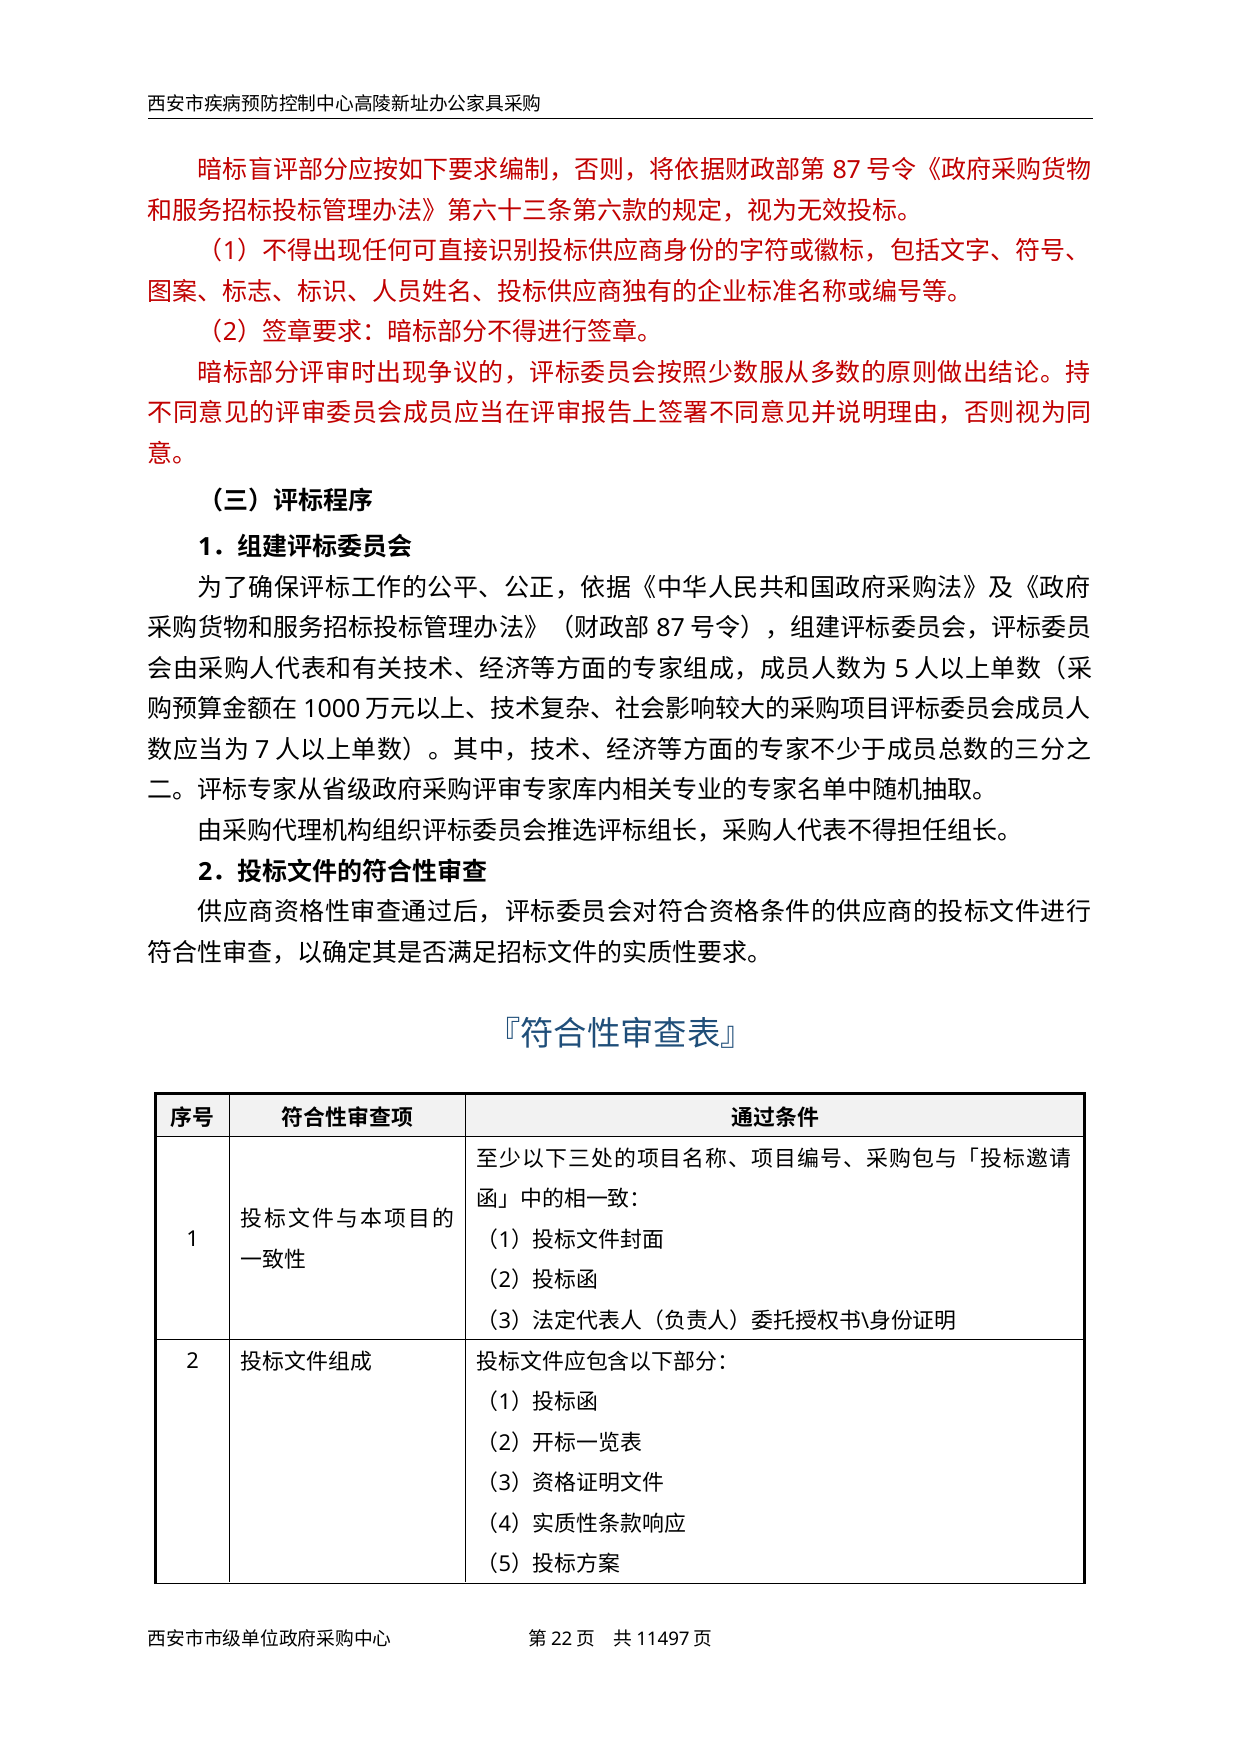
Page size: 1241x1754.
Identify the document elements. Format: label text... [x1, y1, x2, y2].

table_cell 至少以下三处的项目名称、项目编号、采购包与「投标邀请函」中的相一致： （1）投标文件封面 （2）投标函 （3）法定代表人（负责人）委托授权书\身份证明 [466, 1137, 1083, 1339]
text （2）签章要求：暗标部分不得进行签章。 [148, 310, 1093, 350]
text 为了确保评标工作的公平、公正，依据《中华人民共和国政府采购法》及《政府采购货物和服务招标投标管理办法》（财政部87号令），组建评标委员会，评标委员会由采购人代表和有关技术、经济等方面的专家组成，成员人数为5人以上单数（采购预算金额在1000万元以上、技术复杂、社会影响较大的采购项目评标委员会成员人数应当为7人以上单数）。其中，技术、经济等方面的专家不少于成员总数的三分之二。评标专家从省级政府采购评审专家库内相关专业的专家名单中随机抽取。 [148, 565, 1093, 808]
text 1．组建评标委员会 [148, 525, 1093, 565]
table_cell 投标文件组成 [230, 1340, 465, 1582]
text 由采购代理机构组织评标委员会推选评标组长，采购人代表不得担任组长。 [148, 808, 1093, 849]
table_cell 1 [157, 1137, 229, 1339]
subtitle （三）评标程序 [148, 478, 1093, 518]
text （1）不得出现任何可直接识别投标供应商身份的字符或徽标，包括文字、符号、图案、标志、标识、人员姓名、投标供应商独有的企业标准名称或编号等。 [148, 229, 1093, 310]
table_header 序号 [157, 1095, 229, 1136]
table_cell 2 [157, 1340, 229, 1582]
text 『符合性审查表』 [148, 991, 1093, 1072]
text 供应商资格性审查通过后，评标委员会对符合资格条件的供应商的投标文件进行符合性审查，以确定其是否满足招标文件的实质性要求。 [148, 889, 1093, 971]
table_header 通过条件 [466, 1095, 1083, 1136]
text 暗标部分评审时出现争议的，评标委员会按照少数服从多数的原则做出结论。持不同意见的评审委员会成员应当在评审报告上签署不同意见并说明理由，否则视为同意。 [148, 350, 1093, 472]
table_cell 投标文件与本项目的一致性 [230, 1137, 465, 1339]
table_header 符合性审查项 [230, 1095, 465, 1136]
text 2．投标文件的符合性审查 [148, 849, 1093, 889]
text 暗标盲评部分应按如下要求编制，否则，将依据财政部第87号令《政府采购货物和服务招标投标管理办法》第六十三条第六款的规定，视为无效投标。 [148, 148, 1093, 229]
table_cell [466, 1340, 1083, 1582]
